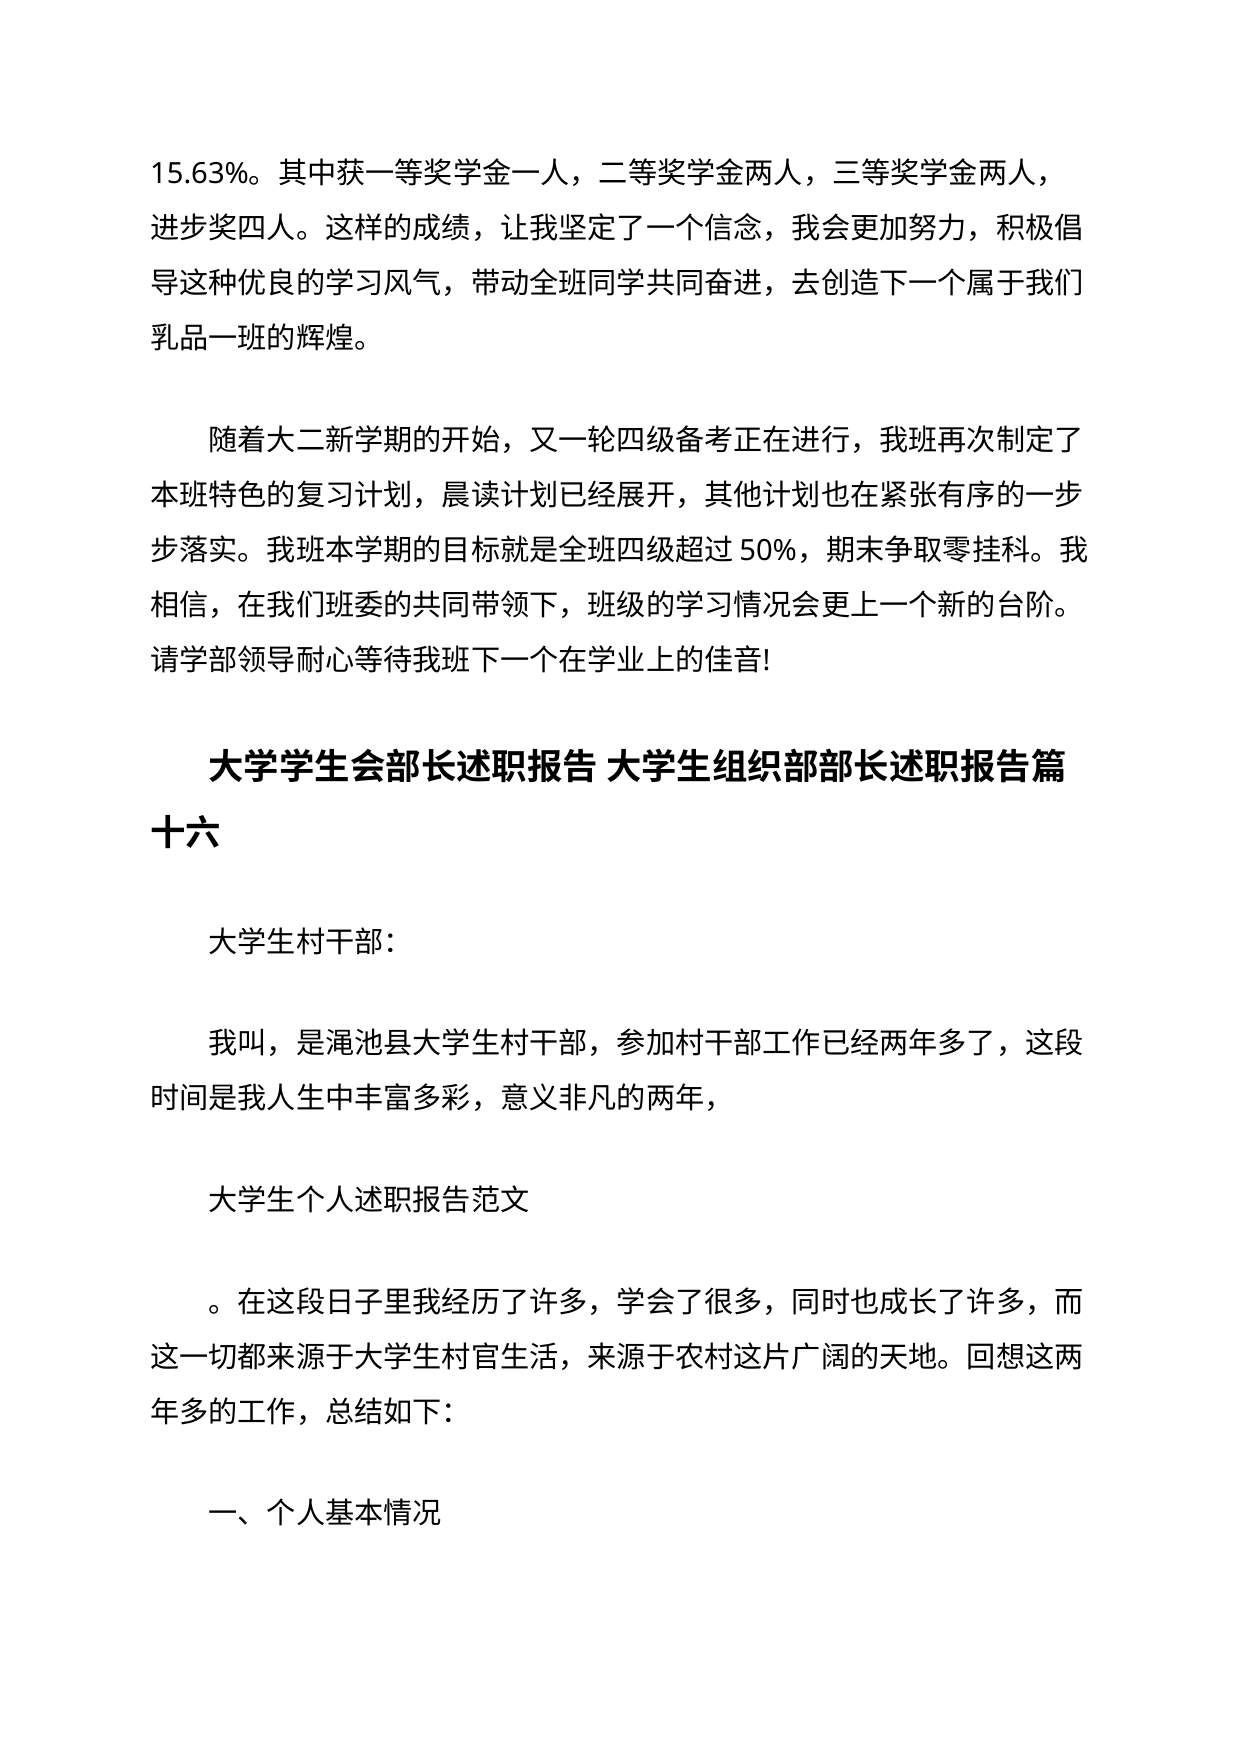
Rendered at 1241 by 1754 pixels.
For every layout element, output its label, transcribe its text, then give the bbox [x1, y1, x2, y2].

text 大学学生会部长述职报告 大学生组织部部长述职报告篇十六 [150, 738, 1090, 856]
text 我叫，是渑池县大学生村干部，参加村干部工作已经两年多了，这段时间是我人生中丰富多彩，意义非凡的两年， [150, 1020, 1090, 1117]
text 大学生村干部： [150, 918, 1090, 961]
text 随着大二新学期的开始，又一轮四级备考正在进行，我班再次制定了本班特色的复习计划，晨读计划已经展开，其他计划也在紧张有序的一步步落实。我班本学期的目标就是全班四级超过50%，期末争取零挂科。我相信，在我们班委的共同带领下，班级的学习情况会更上一个新的台阶。请学部领导耐心等待我班下一个在学业上的佳音! [150, 417, 1090, 679]
text 一、个人基本情况 [150, 1490, 1090, 1532]
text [150, 150, 1090, 357]
text 大学生个人述职报告范文 [150, 1177, 1090, 1219]
text 。在这段日子里我经历了许多，学会了很多，同时也成长了许多，而这一切都来源于大学生村官生活，来源于农村这片广阔的天地。回想这两年多的工作，总结如下： [150, 1278, 1090, 1431]
